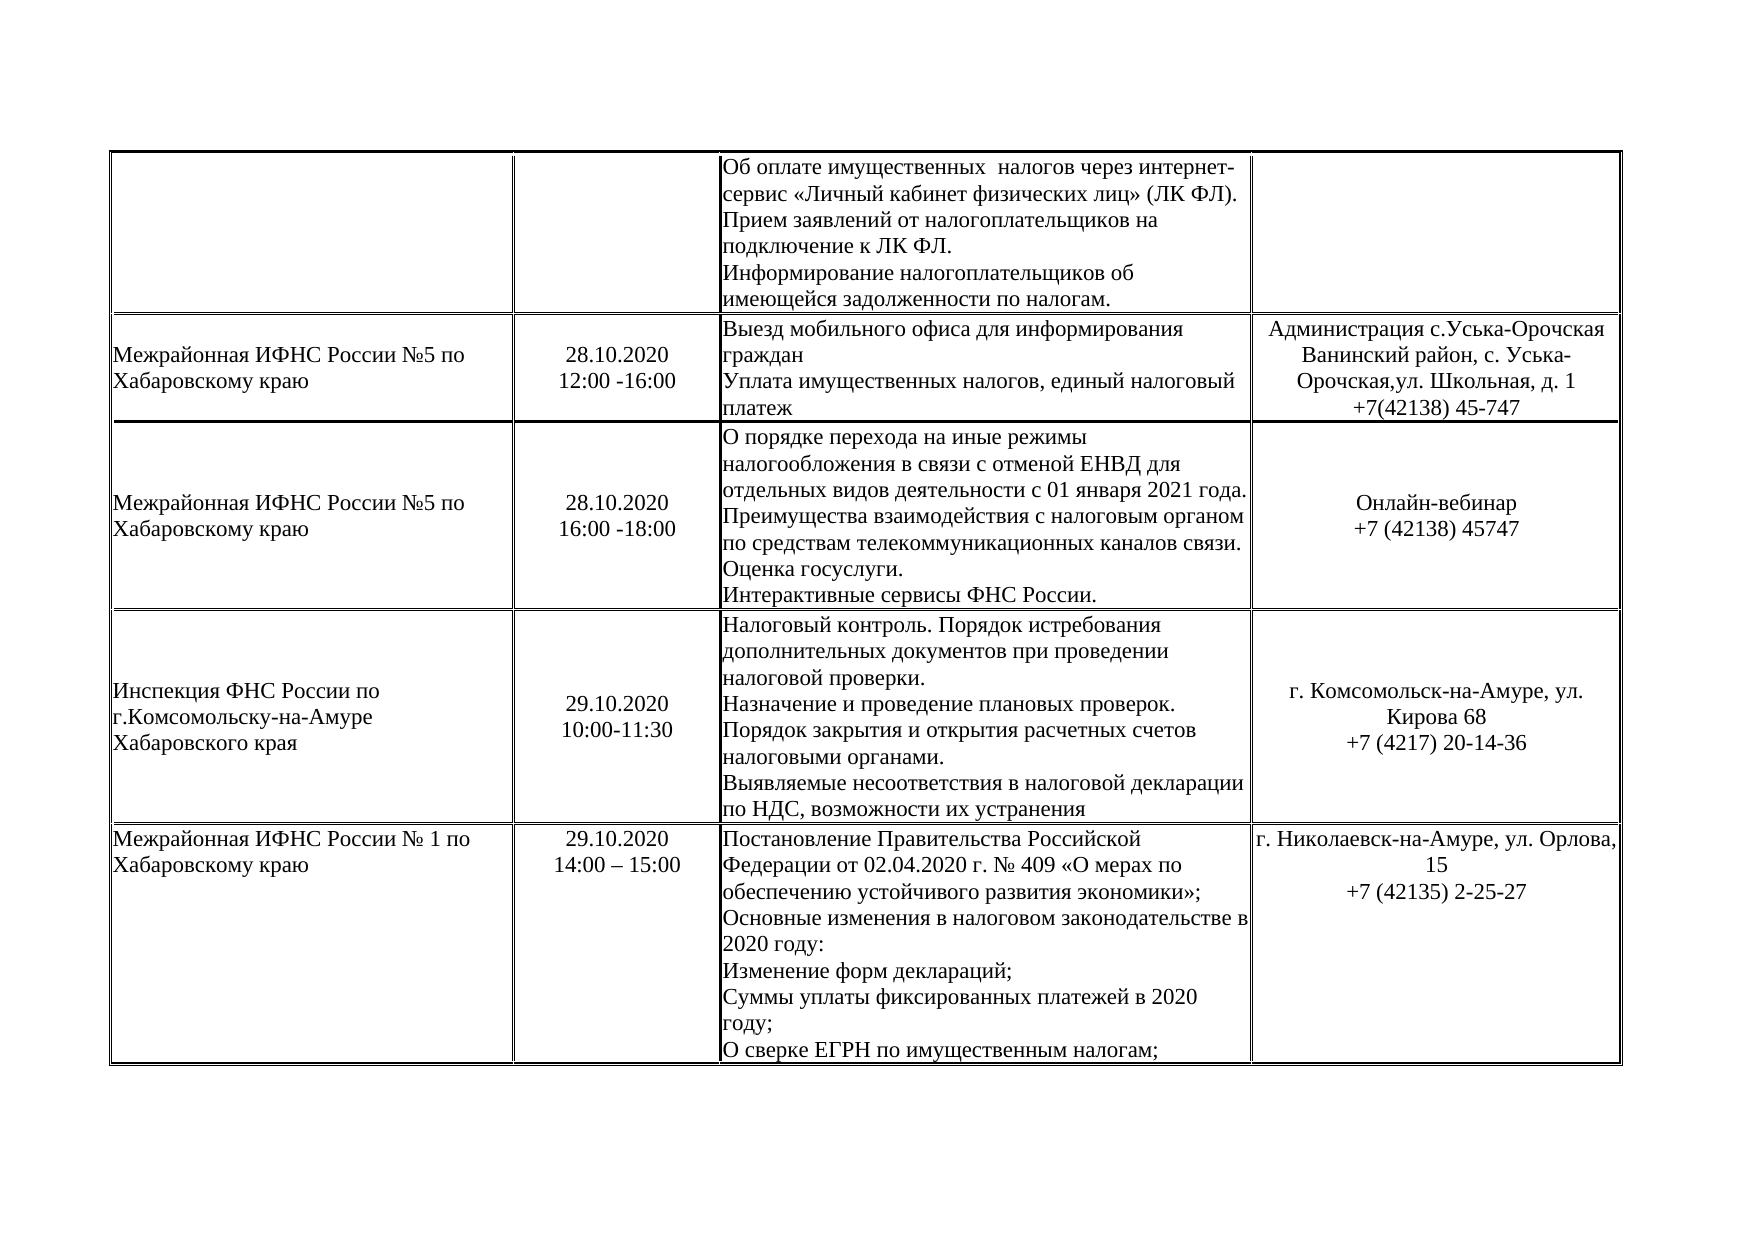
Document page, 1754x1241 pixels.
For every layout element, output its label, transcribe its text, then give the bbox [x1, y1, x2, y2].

table_cell Межрайонная ИФНС России №5 по Хабаровскому краю [112, 420, 512, 608]
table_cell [720, 153, 1252, 311]
table_cell Инспекция ФНС России по г.Комсомольску-на-Амуре Хабаровского края [110, 608, 513, 822]
table_cell Налоговый контроль. Порядок истребования дополнительных документов при проведении налоговой проверки. Назначение и проведение плановых проверок. Порядок закрытия и открытия расчетных счетов налоговыми органами. Выявляемые несоответствия в налоговой декларации по НДС, возможности их устранения [722, 611, 1250, 822]
table_cell Администрация с.Уська-Орочская Ванинский район, с. Уська-Орочская,ул. Школьная, д. 1 +7(42138) 45-747 [1253, 311, 1620, 420]
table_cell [1252, 822, 1621, 1062]
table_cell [1252, 153, 1619, 311]
table_cell 29.10.2020 10:00-11:30 [515, 611, 719, 822]
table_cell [110, 822, 513, 1062]
table_cell 28.10.2020 16:00 -18:00 [515, 423, 719, 608]
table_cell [514, 152, 720, 311]
table_cell Онлайн-вебинар +7 (42138) 45747 [1253, 420, 1619, 608]
table_cell г. Комсомольск-на-Амуре, ул. Кирова 68 +7 (4217) 20-14-36 [1252, 608, 1621, 822]
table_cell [514, 825, 720, 1062]
table_cell О порядке перехода на иные режимы налогообложения в связи с отменой ЕНВД для отдельных видов деятельности с 01 января 2021 года. Преимущества взаимодействия с налоговым органом по средствам телекоммуникационных каналов связи. Оценка госуслуги. Интерактивные сервисы ФНС России. [722, 423, 1250, 608]
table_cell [112, 153, 513, 311]
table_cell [720, 825, 1252, 1062]
table_cell Выезд мобильного офиса для информирования граждан Уплата имущественных налогов, единый налоговый платеж [722, 315, 1250, 420]
table_cell Межрайонная ИФНС России №5 по Хабаровскому краю [112, 311, 512, 420]
table_cell 28.10.2020 12:00 -16:00 [515, 315, 719, 420]
